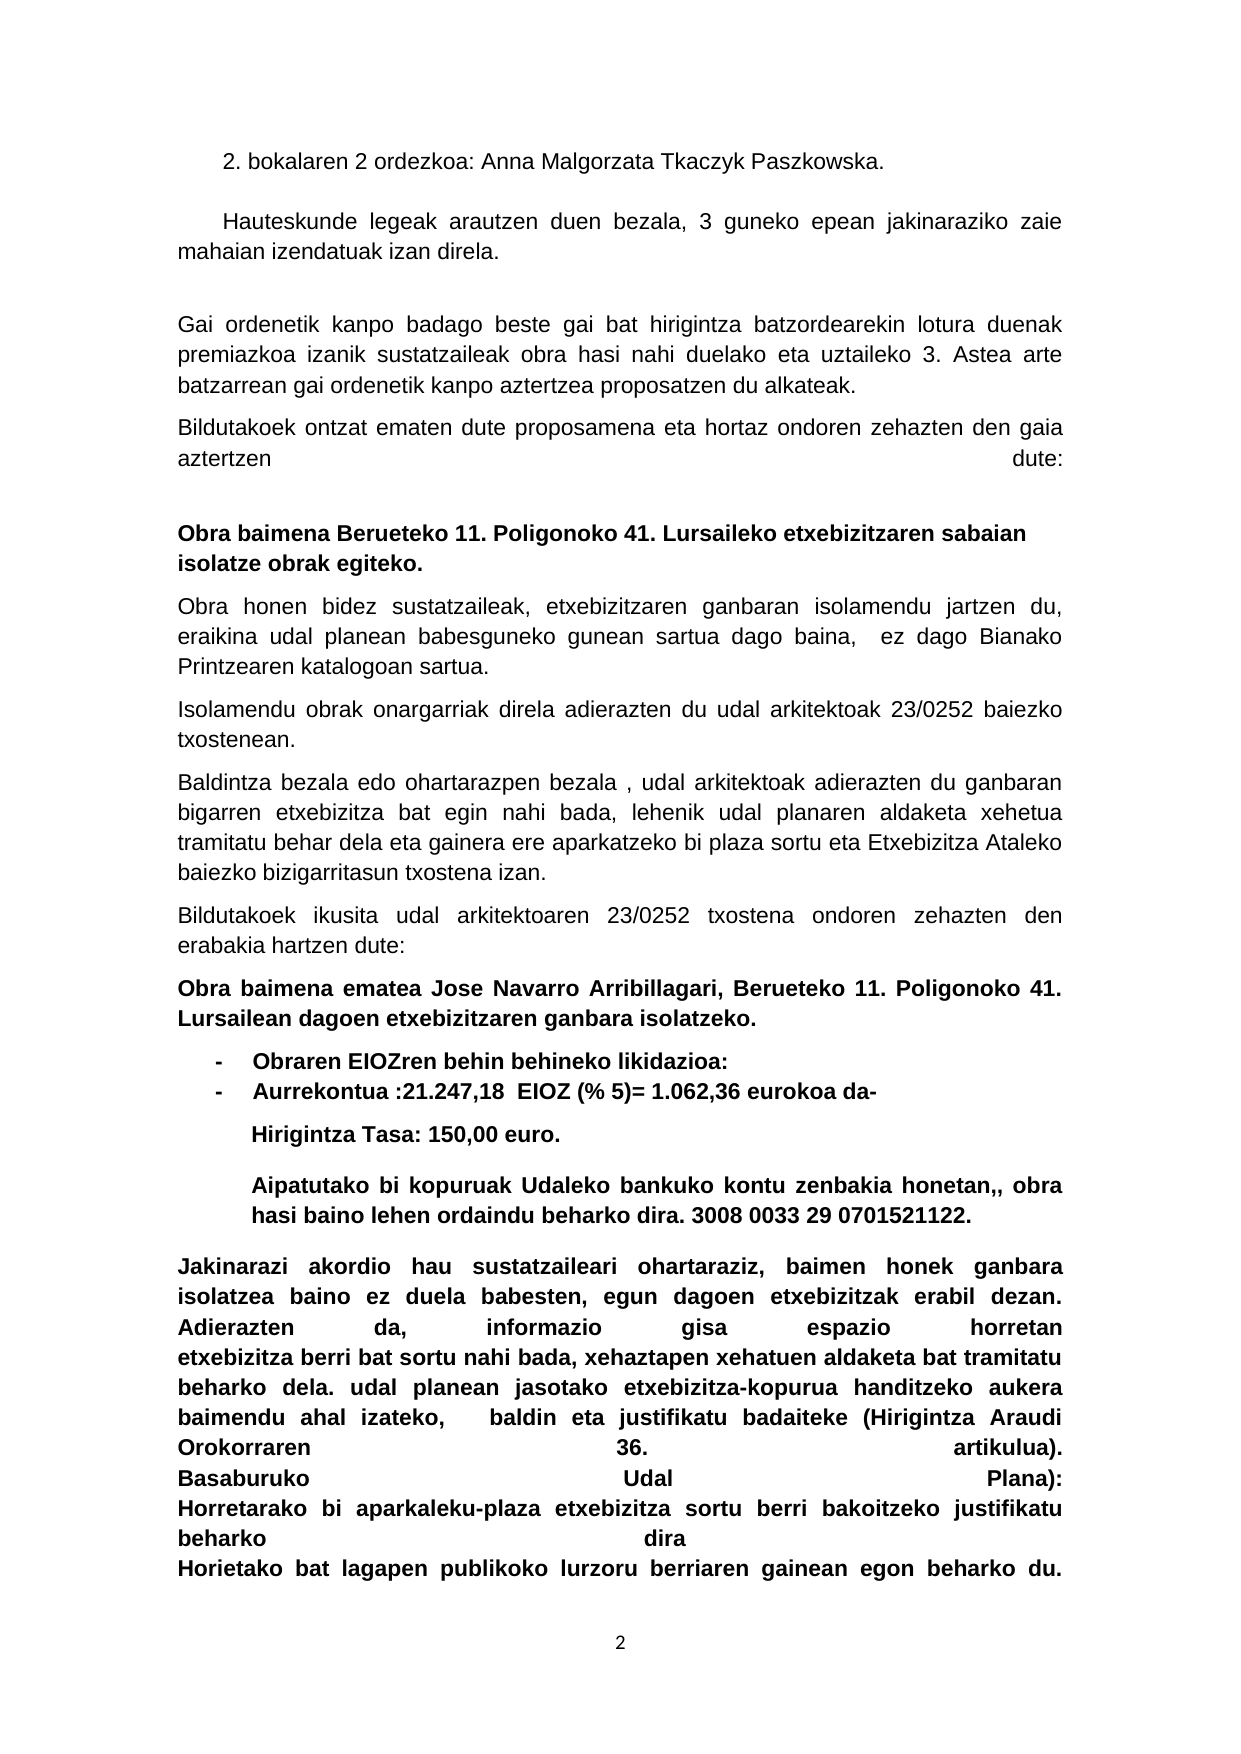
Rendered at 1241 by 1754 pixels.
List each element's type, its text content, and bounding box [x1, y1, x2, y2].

list Obraren EIOZren behin behineko likidazioa: [215, 1048, 1063, 1074]
text Hirigintza Tasa: 150,00 euro. [251, 1121, 1063, 1147]
text Gai ordenetik kanpo badago beste gai bat hirigintza batzordearekin lotura duenak premiazkoa izanik sustatzaileak obra hasi nahi duelako eta uztaileko 3. Astea arte batzarrean gai ordenetik kanpo aztertzea proposatzen du alkateak. [177, 311, 1063, 398]
list Aurrekontua :21.247,18 EIOZ (% 5)= 1.062,36 eurokoa da- [215, 1078, 1063, 1104]
text Bildutakoek ontzat ematen dute proposamena eta hortaz ondoren zehazten den gaia aztertzen dute: [177, 414, 1063, 503]
text Obra baimena Berueteko 11. Poligonoko 41. Lursaileko etxebizitzaren sabaian isolatze obrak egiteko. [177, 520, 1063, 576]
list Hauteskunde legeak arautzen duen bezala, 3 guneko epean jakinaraziko zaie mahaian izendatuak izan direla. [177, 208, 1063, 264]
text Obra honen bidez sustatzaileak, etxebizitzaren ganbaran isolamendu jartzen du, eraikina udal planean babesguneko gunean sartua dago baina, ez dago Bianako Printzearen katalogoan sartua. [177, 593, 1063, 679]
text Obra baimena ematea Jose Navarro Arribillagari, Berueteko 11. Poligonoko 41. Lursailean dagoen etxebizitzaren ganbara isolatzeko. [177, 975, 1063, 1031]
text Bildutakoek ikusita udal arkitektoaren 23/0252 txostena ondoren zehazten den erabakia hartzen dute: [177, 902, 1063, 958]
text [177, 1253, 1063, 1581]
text Isolamendu obrak onargarriak direla adierazten du udal arkitektoak 23/0252 baiezko txostenean. [177, 696, 1063, 752]
list 2. bokalaren 2 ordezkoa: Anna Malgorzata Tkaczyk Paszkowska. [177, 148, 1063, 174]
text Baldintza bezala edo ohartarazpen bezala , udal arkitektoak adierazten du ganbaran bigarren etxebizitza bat egin nahi bada, lehenik udal planaren aldaketa xehetua tramitatu behar dela eta gainera ere aparkatzeko bi plaza sortu eta Etxebizitza Ataleko baiezko bizigarritasun txostena izan. [177, 769, 1063, 886]
text Aipatutako bi kopuruak Udaleko bankuko kontu zenbakia honetan,, obra hasi baino lehen ordaindu beharko dira. 3008 0033 29 0701521122. [251, 1172, 1063, 1228]
